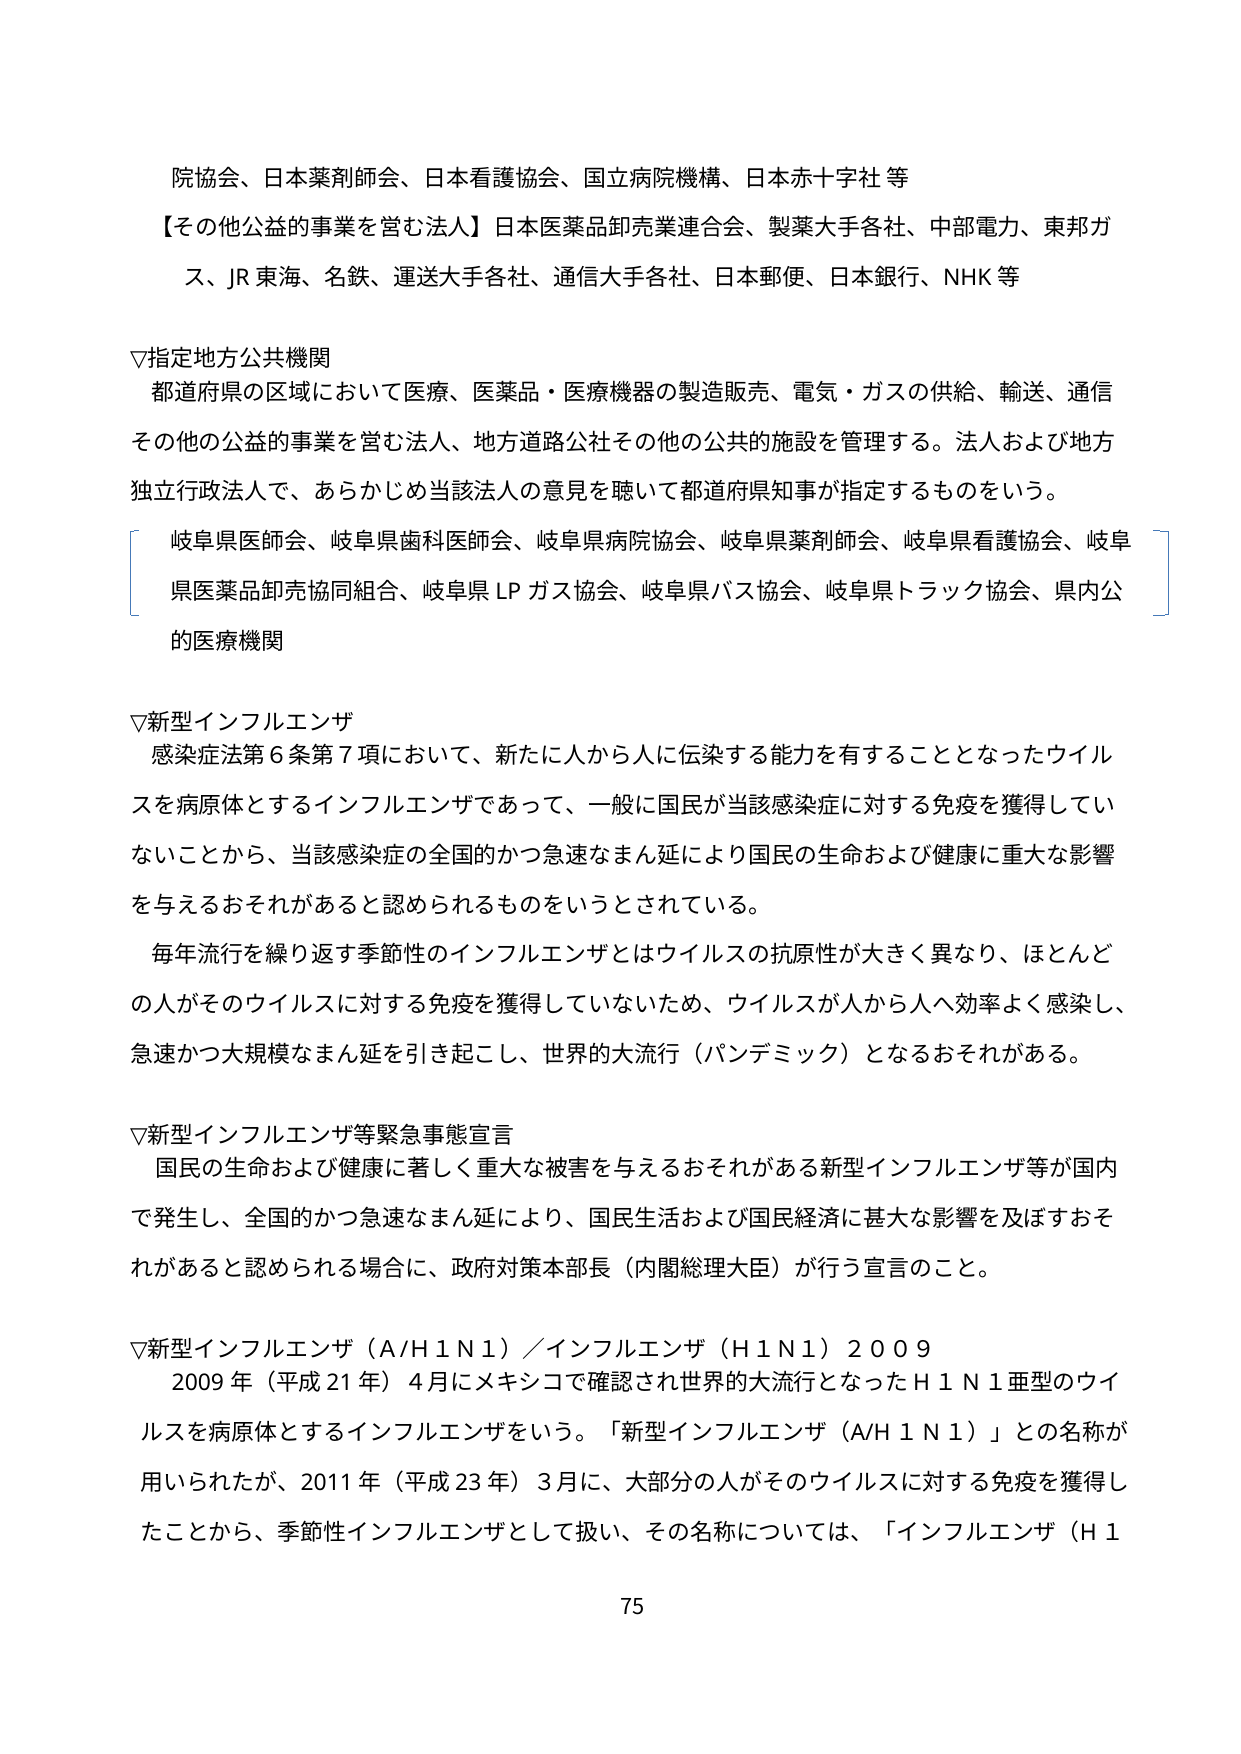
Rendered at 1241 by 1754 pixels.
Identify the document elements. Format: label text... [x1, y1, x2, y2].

text 岐阜県医師会、岐阜県歯科医師会、岐阜県病院協会、岐阜県薬剤師会、岐阜県看護協会、岐阜県医薬品卸売協同組合、岐阜県LP ガス協会、岐阜県バス協会、岐阜県トラック協会、県内公的医療機関 [170, 523, 1134, 656]
text ▽新型インフルエンザ等緊急事態宣言 [130, 1117, 1134, 1150]
text 都道府県の区域において医療、医薬品・医療機器の製造販売、電気・ガスの供給、輸送、通信その他の公益的事業を営む法人、地方道路公社その他の公共的施設を管理する。法人および地方独立行政法人で、あらかじめ当該法人の意見を聴いて都道府県知事が指定するものをいう。 [130, 374, 1134, 506]
text 【その他公益的事業を営む法人】日本医薬品卸売業連合会、製薬大手各社、中部電力、東邦ガス、JR 東海、名鉄、運送大手各社、通信大手各社、日本郵便、日本銀行、NHK 等 [150, 209, 1134, 292]
text 国民の生命および健康に著しく重大な被害を与えるおそれがある新型インフルエンザ等が国内で発生し、全国的かつ急速なまん延により、国民生活および国民経済に甚大な影響を及ぼすおそれがあると認められる場合に、政府対策本部長（内閣総理大臣）が行う宣言のこと。 [130, 1150, 1134, 1283]
text 毎年流行を繰り返す季節性のインフルエンザとはウイルスの抗原性が大きく異なり、ほとんどの人がそのウイルスに対する免疫を獲得していないため、ウイルスが人から人へ効率よく感染し、急速かつ大規模なまん延を引き起こし、世界的大流行（パンデミック）となるおそれがある。 [130, 936, 1134, 1069]
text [140, 1364, 1134, 1547]
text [150, 159, 1134, 193]
text 感染症法第６条第７項において、新たに人から人に伝染する能力を有することとなったウイルスを病原体とするインフルエンザであって、一般に国民が当該感染症に対する免疫を獲得していないことから、当該感染症の全国的かつ急速なまん延により国民の生命および健康に重大な影響を与えるおそれがあると認められるものをいうとされている。 [130, 737, 1134, 920]
text ▽新型インフルエンザ [130, 704, 1134, 737]
text ▽新型インフルエンザ（Ａ/Ｈ１Ｎ１）／インフルエンザ（Ｈ１Ｎ１）２００９ [130, 1331, 1134, 1364]
text ▽指定地方公共機関 [130, 340, 1134, 374]
